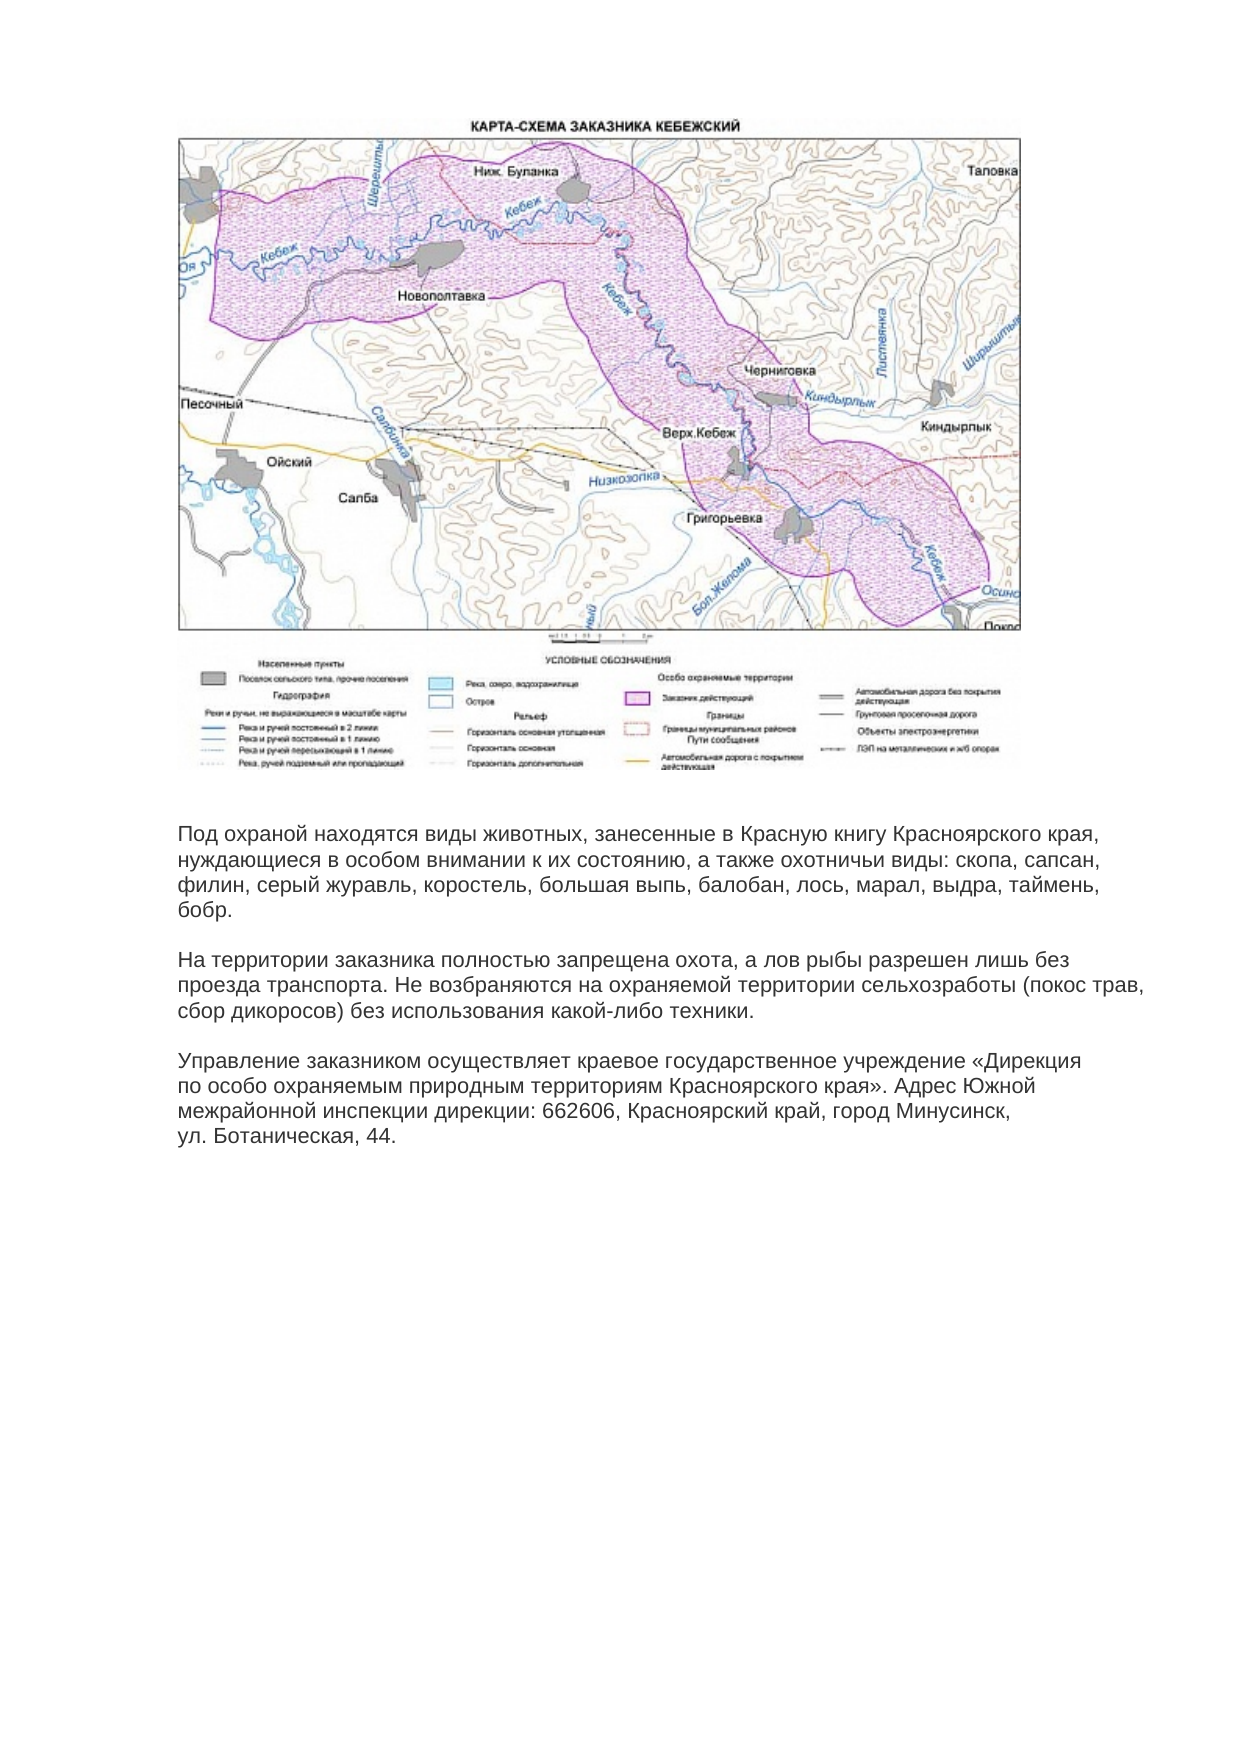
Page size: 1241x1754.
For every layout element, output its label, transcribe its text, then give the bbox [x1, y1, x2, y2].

text На территории заказника полностью запрещена охота, а лов рыбы разрешен лишь без проезда транспорта. Не возбраняются на охраняемой территории сельхозработы (покос трав, сбор дикоросов) без использования какой-либо техники. [177, 947, 1152, 1023]
text Управление заказником осуществляет краевое государственное учреждение «Дирекция по особо охраняемым природным территориям Красноярского края». Адрес Южной межрайонной инспекции дирекции: 662606, Красноярский край, город Минусинск, ул. Ботаническая, 44. [177, 1048, 1152, 1149]
text Под охраной находятся виды животных, занесенные в Красную книгу Красноярского края, нуждающиеся в особом внимании к их состоянию, а также охотничьи виды: скопа, сапсан, филин, серый журавль, коростель, большая выпь, балобан, лось, марал, выдра, таймень, бобр. [177, 821, 1152, 922]
picture [177, 118, 1021, 770]
